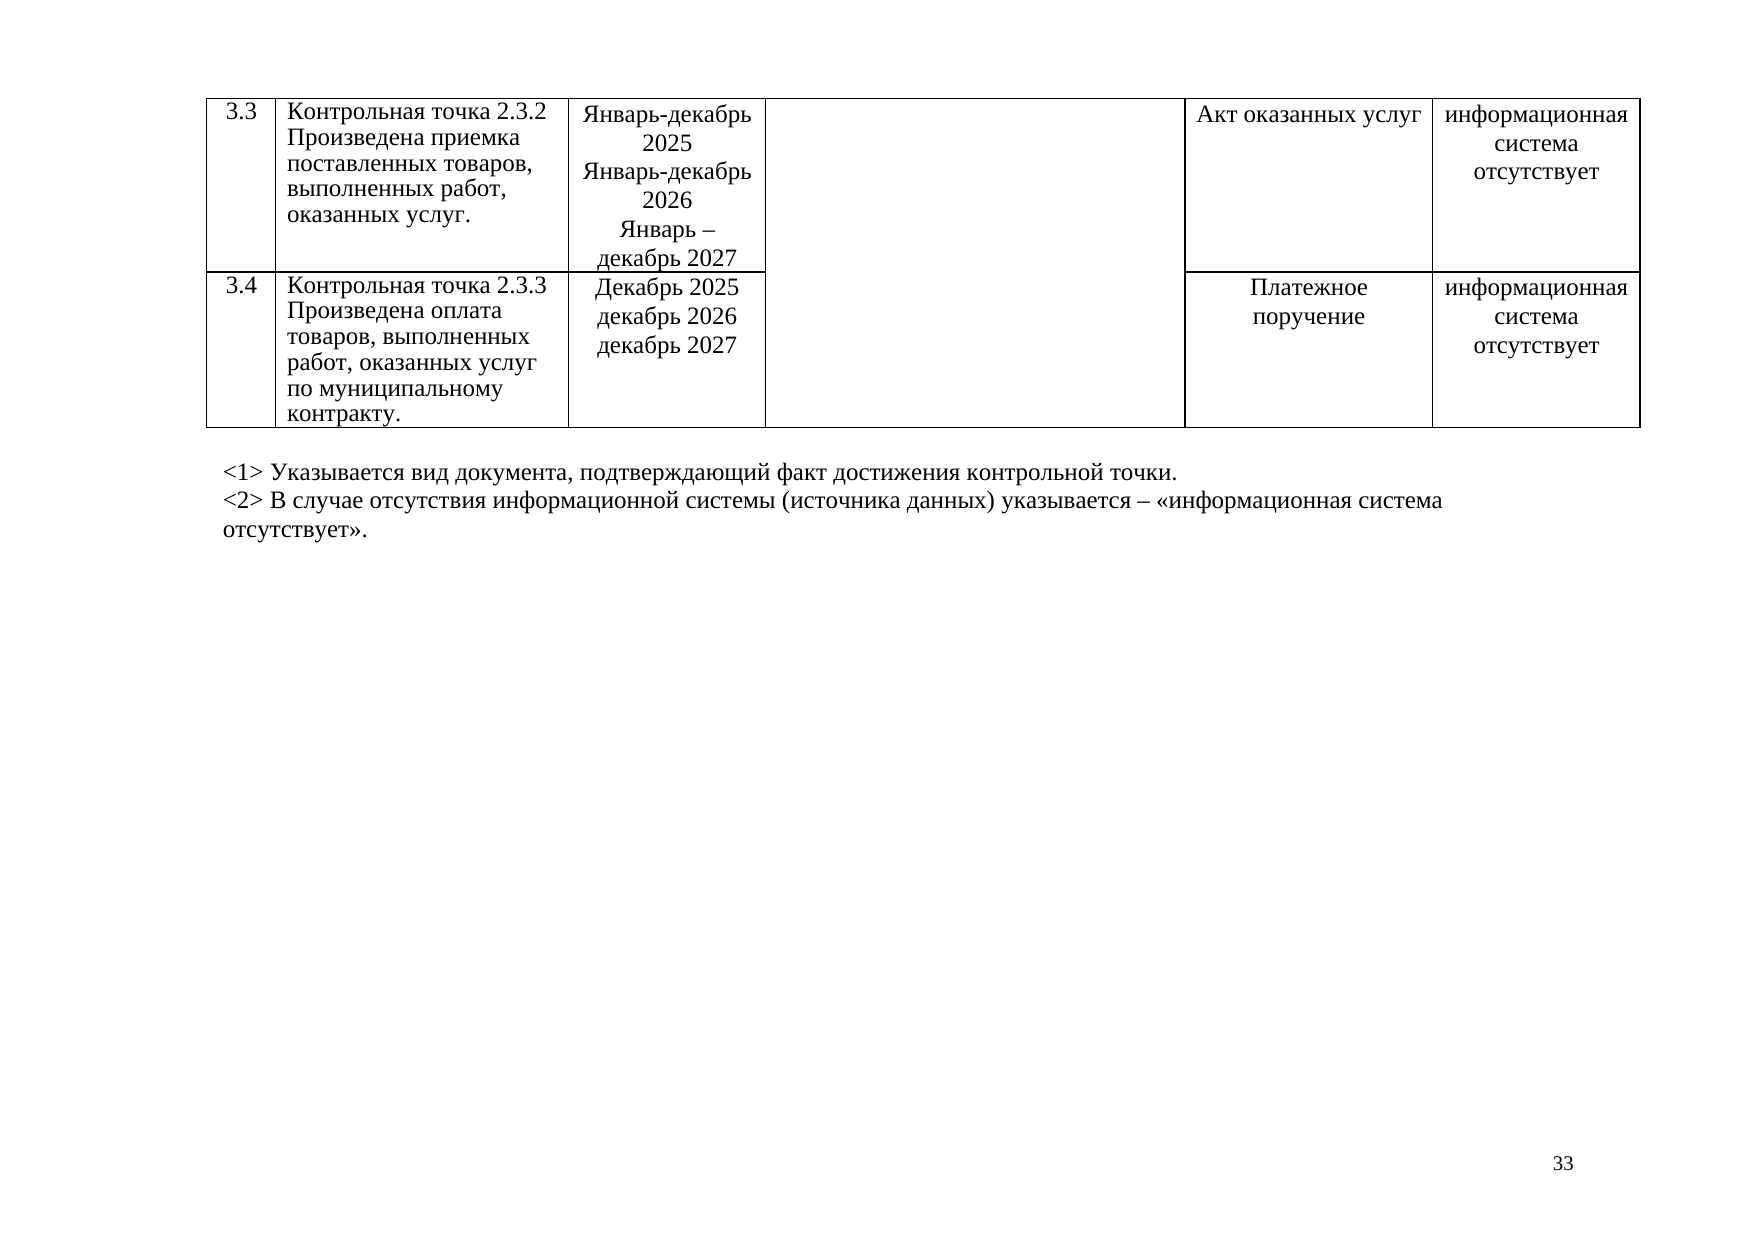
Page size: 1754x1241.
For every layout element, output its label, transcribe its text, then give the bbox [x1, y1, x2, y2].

table_cell Контрольная точка 2.3.2 Произведена приемка поставленных товаров, выполненных работ, оказанных услуг. [276, 99, 568, 271]
text <1> Указывается вид документа, подтверждающий факт достижения контрольной точки. [223, 457, 1573, 485]
table_cell Январь-декабрь 2025 Январь-декабрь 2026 Январь – декабрь 2027 [569, 99, 765, 271]
table_cell Декабрь 2025 декабрь 2026 декабрь 2027 [569, 273, 765, 427]
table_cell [1433, 99, 1639, 271]
table_cell 3.4 [207, 273, 275, 427]
text <2> В случае отсутствия информационной системы (источника данных) указывается – «информационная система отсутствует». [223, 485, 1573, 543]
table_cell Акт оказанных услуг [1186, 99, 1432, 271]
table_cell Платежное поручение [1186, 273, 1432, 427]
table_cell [766, 99, 1184, 427]
table_cell информационная система отсутствует [1433, 273, 1639, 427]
table_cell Контрольная точка 2.3.3 Произведена оплата товаров, выполненных работ, оказанных услуг по муниципальному контракту. [276, 273, 568, 427]
table_cell 3.3 [207, 99, 275, 271]
